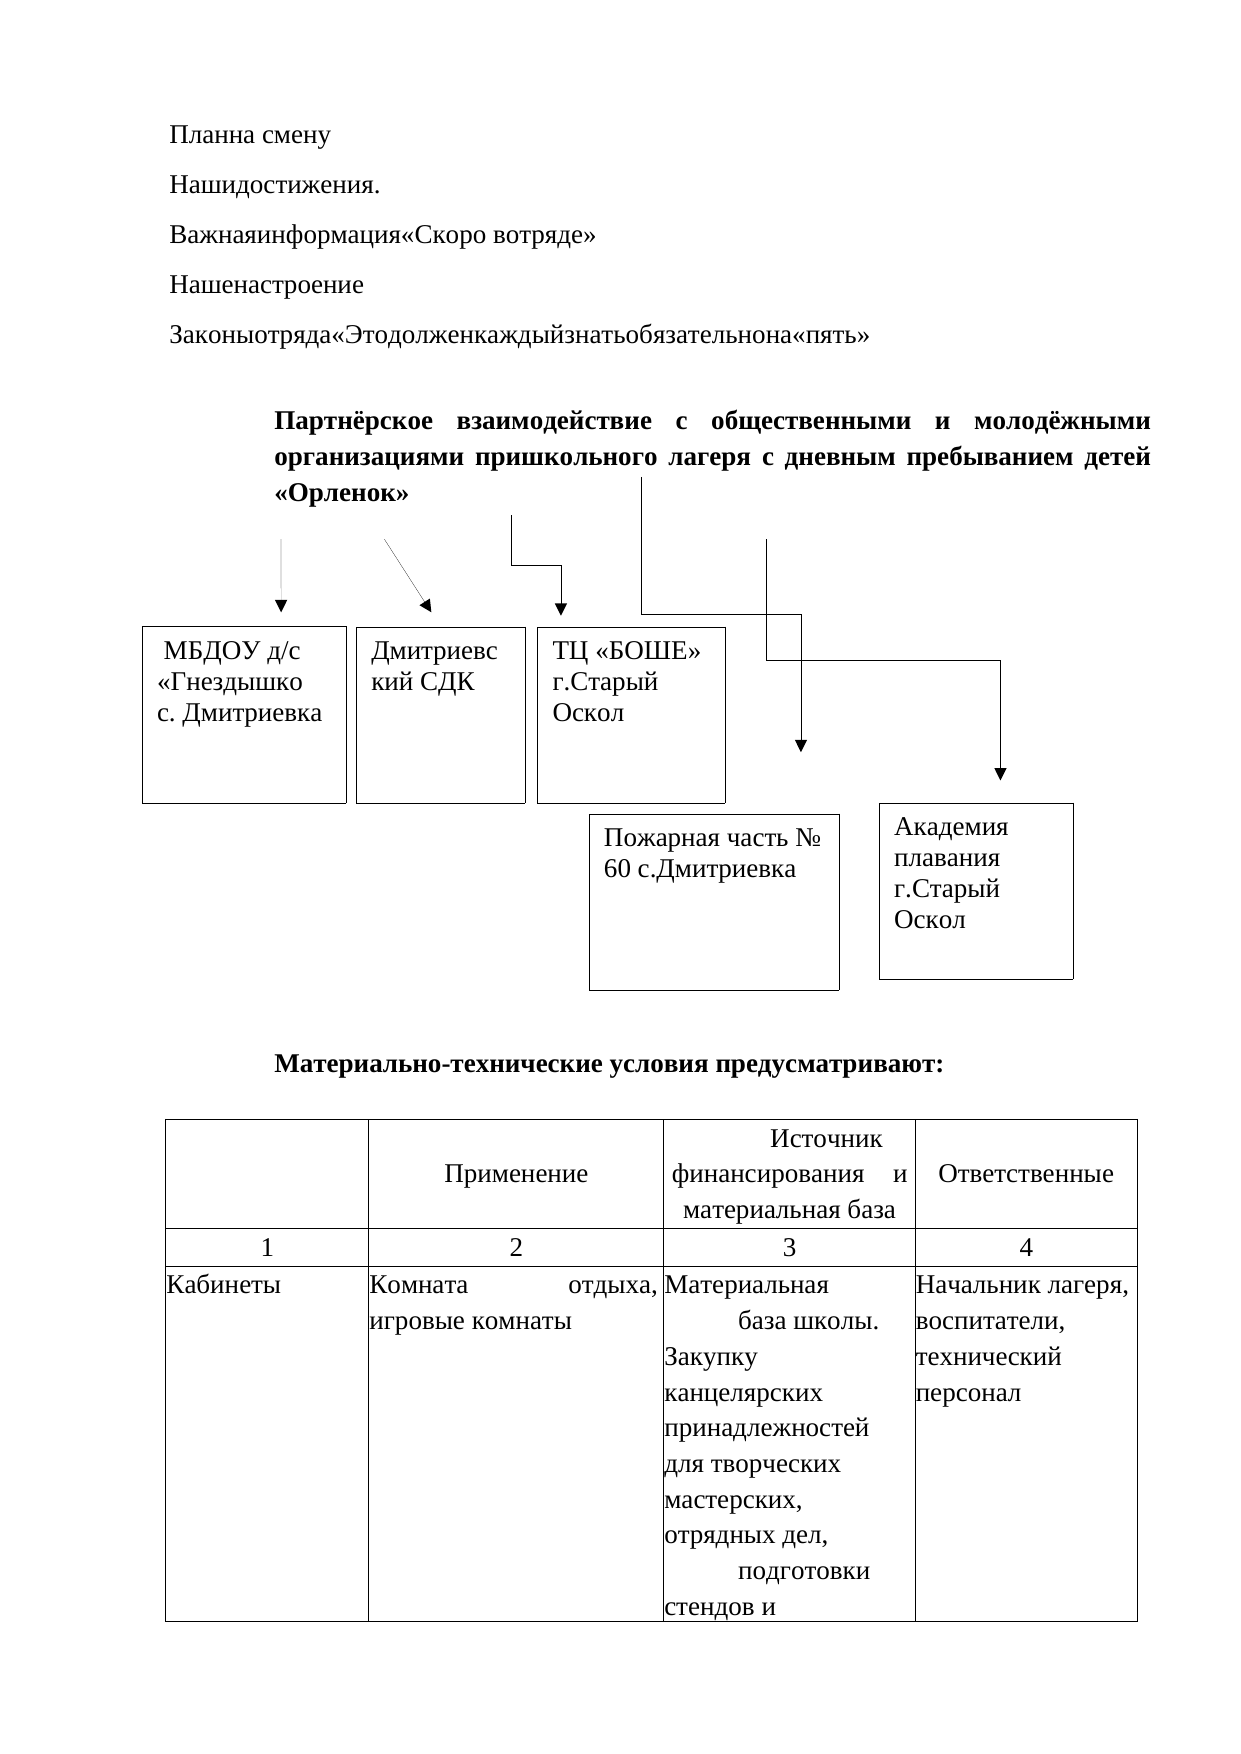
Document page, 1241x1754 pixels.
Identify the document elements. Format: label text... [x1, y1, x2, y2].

table_header [166, 1120, 368, 1228]
list Нашенастроение [169, 269, 1152, 300]
table_header Ответственные [916, 1120, 1137, 1228]
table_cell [916, 1267, 1137, 1621]
table_cell 4 [916, 1229, 1137, 1266]
list Нашидостижения. [169, 168, 1152, 199]
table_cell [369, 1267, 663, 1621]
list Партнёрское взаимодействие с общественными и молодёжными организациями пришкольного лагеря с дневным пребыванием детей «Орленок» [274, 404, 1152, 507]
table_cell 2 [369, 1229, 663, 1266]
list Материально-технические условия предусматривают: [274, 1047, 1152, 1079]
table_header Источник финансирования и материальная база [664, 1120, 915, 1228]
table_cell 3 [664, 1229, 915, 1266]
table_cell 1 [166, 1229, 368, 1266]
list Важнаяинформация«Скоро вотряде» [169, 219, 1152, 250]
list Планна смену [169, 118, 1152, 149]
list Законыотряда«Этодолженкаждыйзнатьобязательнона«пять» [169, 319, 1152, 350]
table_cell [664, 1267, 915, 1621]
table_cell Кабинеты [166, 1267, 368, 1621]
table_header Применение [369, 1120, 663, 1228]
